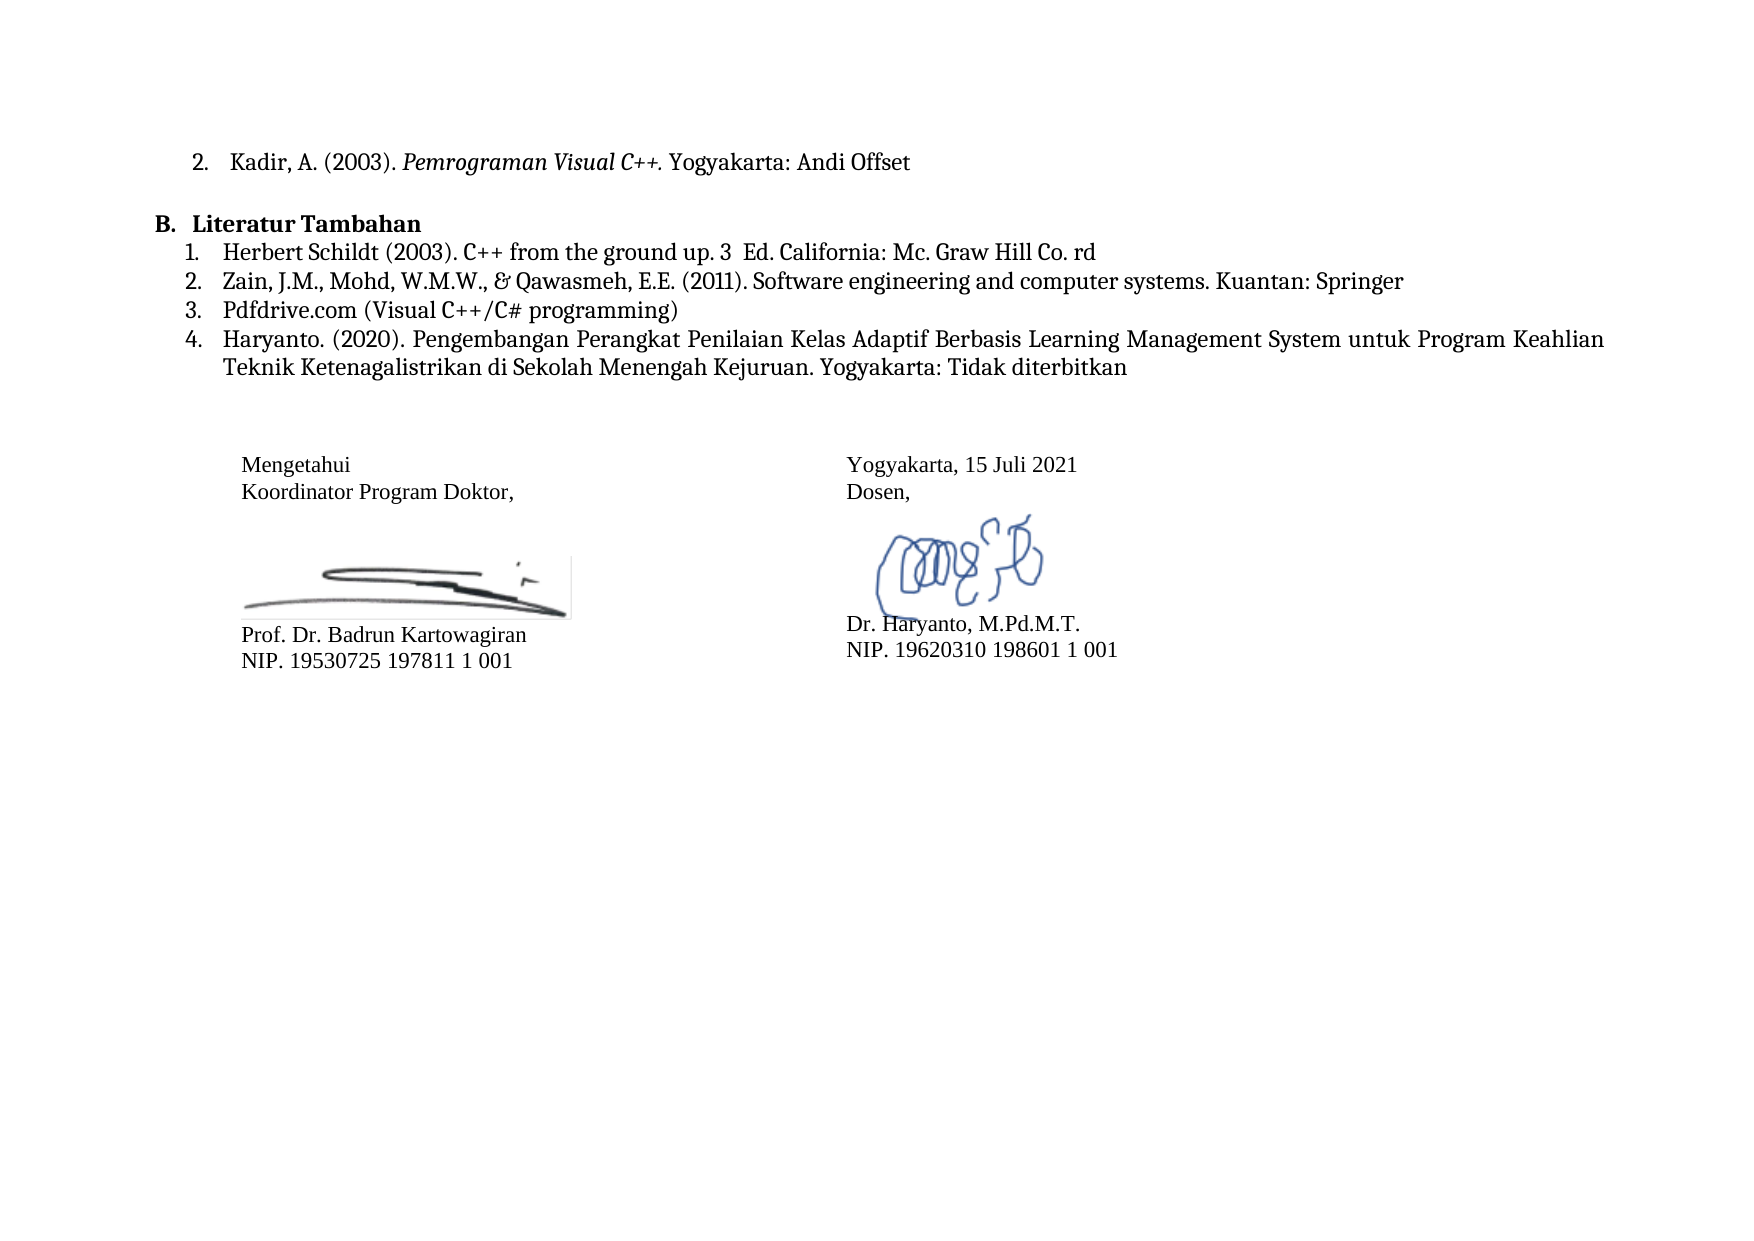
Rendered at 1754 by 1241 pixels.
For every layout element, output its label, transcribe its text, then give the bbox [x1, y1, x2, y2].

table_header Yogyakarta, 15 Juli 2021 Dosen, Dr. Haryanto, M.Pd.M.T. NIP. 19620310 198601 1 001 [835, 451, 1381, 674]
list Literatur Tambahan [154, 209, 1606, 238]
table_header Mengetahui Koordinator Program Doktor, Prof. Dr. Badrun Kartowagiran NIP. 19530725 197811 1 001 [230, 451, 835, 674]
list Herbert Schildt (2003). C++ from the ground up. 3 Ed. California: Mc. Graw Hill Co. rd [185, 238, 1606, 267]
list Pdfdrive.com (Visual C++/C# programming) [185, 296, 1606, 324]
list Kadir, A. (2003). Pemrograman Visual C++. Yogyakarta: Andi Offset [192, 148, 1598, 176]
picture [241, 556, 573, 621]
list Zain, J.M., Mohd, W.M.W., & Qawasmeh, E.E. (2011). Software engineering and computer systems. Kuantan: Springer [185, 267, 1606, 296]
list Haryanto. (2020). Pengembangan Perangkat Penilaian Kelas Adaptif Berbasis Learning Management System untuk Program Keahlian Teknik Ketenagalistrikan di Sekolah Menengah Kejuruan. Yogyakarta: Tidak diterbitkan [185, 324, 1606, 382]
